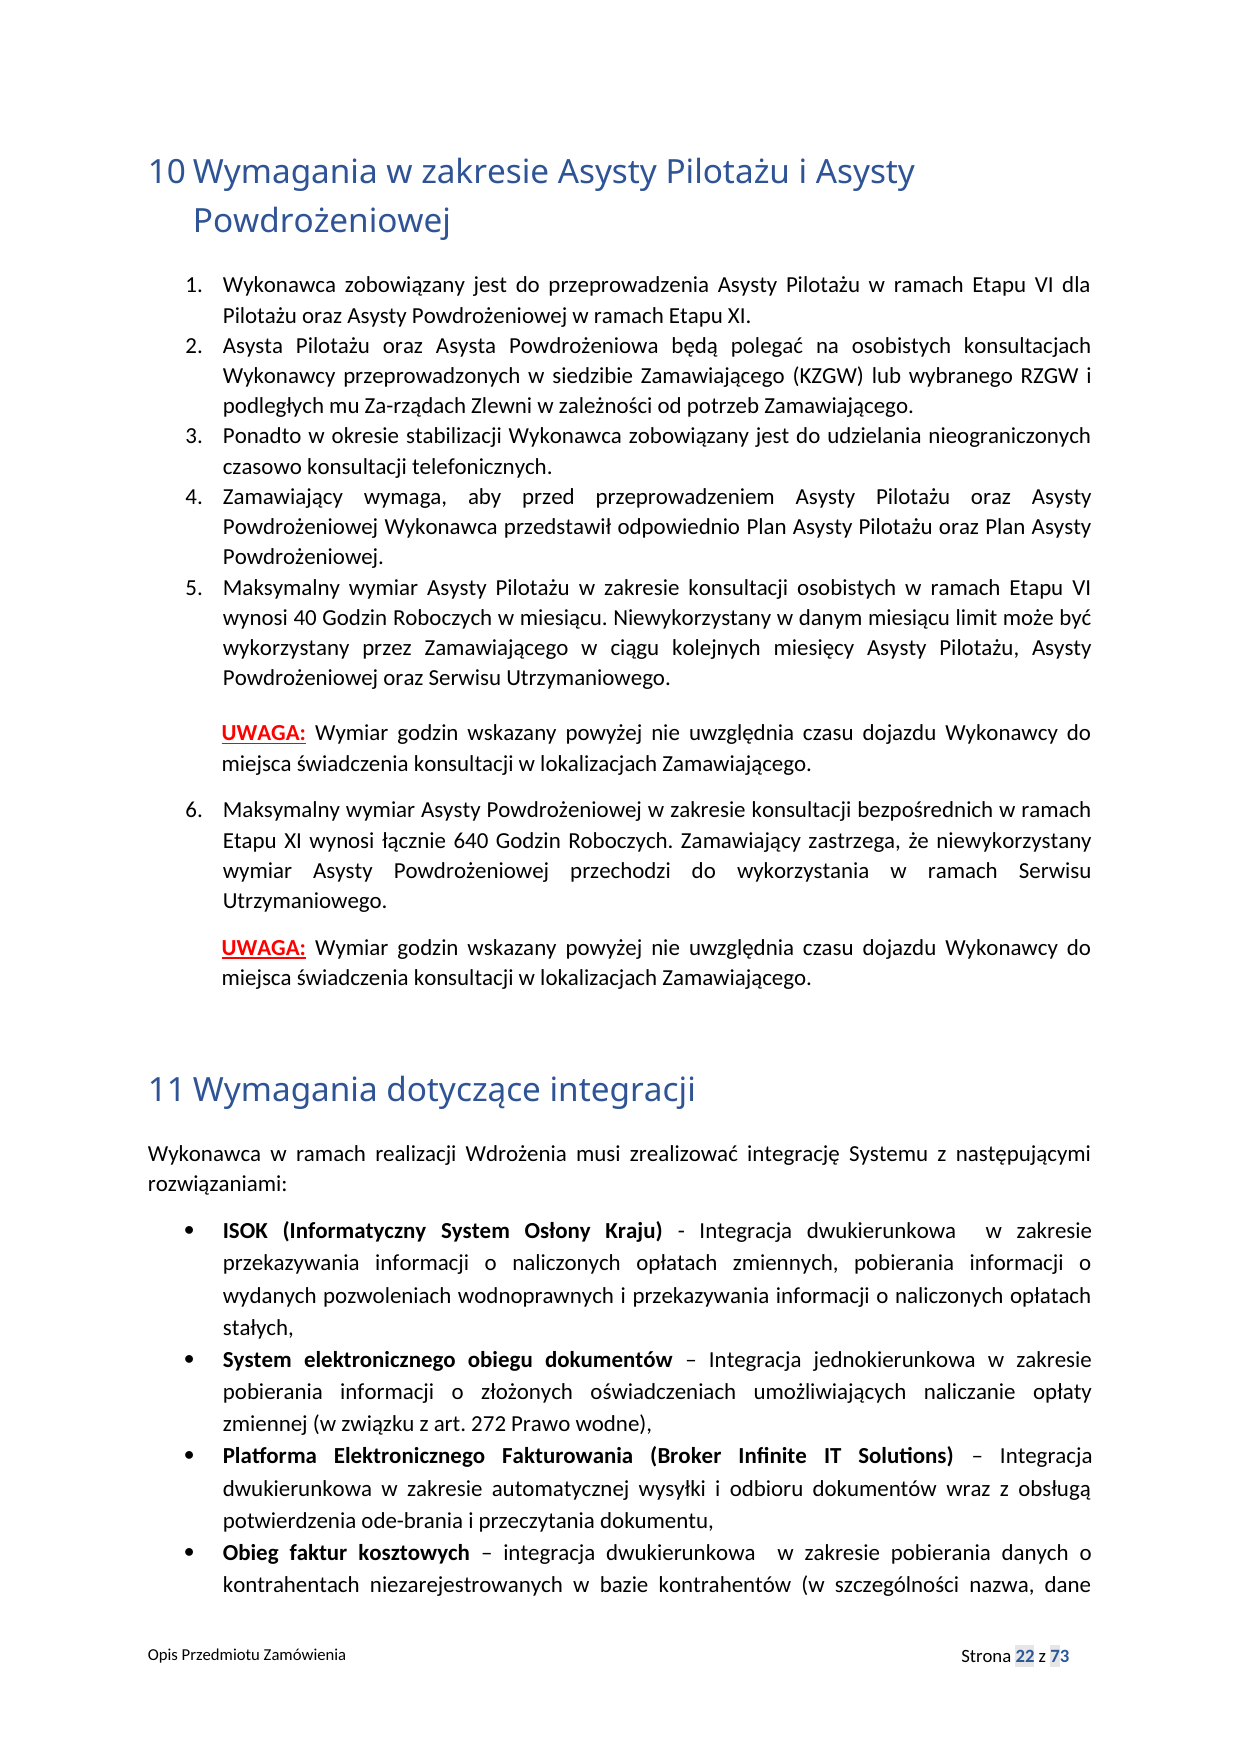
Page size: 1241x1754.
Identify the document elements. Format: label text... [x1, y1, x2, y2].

list Maksymalny wymiar Asysty Powdrożeniowej w zakresie konsultacji bezpośrednich w ramach Etapu XI wynosi łącznie 640 Godzin Roboczych. Zamawiający zastrzega, że niewykorzystany wymiar Asysty Powdrożeniowej przechodzi do wykorzystania w ramach Serwisu Utrzymaniowego. [185, 796, 1093, 914]
list Asysta Pilotażu oraz Asysta Powdrożeniowa będą polegać na osobistych konsultacjach Wykonawcy przeprowadzonych w siedzibie Zamawiającego (KZGW) lub wybranego RZGW i podległych mu Za-rządach Zlewni w zależności od potrzeb Zamawiającego. [185, 331, 1093, 419]
list System elektronicznego obiegu dokumentów – Integracja jednokierunkowa w zakresie pobierania informacji o złożonych oświadczeniach umożliwiających naliczanie opłaty zmiennej (w związku z art. 272 Prawo wodne), [185, 1345, 1093, 1437]
text UWAGA: Wymiar godzin wskazany powyżej nie uwzględnia czasu dojazdu Wykonawcy do miejsca świadczenia konsultacji w lokalizacjach Zamawiającego. [221, 718, 1093, 777]
subtitle Wymagania dotyczące integracji [148, 1065, 1093, 1111]
text Wykonawca w ramach realizacji Wdrożenia musi zrealizować integrację Systemu z następującymi rozwiązaniami: [148, 1139, 1093, 1197]
subtitle Wymagania w zakresie Asysty Pilotażu i Asysty Powdrożeniowej [148, 148, 1093, 242]
list Zamawiający wymaga, aby przed przeprowadzeniem Asysty Pilotażu oraz Asysty Powdrożeniowej Wykonawca przedstawił odpowiednio Plan Asysty Pilotażu oraz Plan Asysty Powdrożeniowej. [185, 482, 1093, 570]
list Platforma Elektronicznego Fakturowania (Broker Infinite IT Solutions) – Integracja dwukierunkowa w zakresie automatycznej wysyłki i odbioru dokumentów wraz z obsługą potwierdzenia ode-brania i przeczytania dokumentu, [185, 1442, 1093, 1534]
list Ponadto w okresie stabilizacji Wykonawca zobowiązany jest do udzielania nieograniczonych czasowo konsultacji telefonicznych. [185, 422, 1093, 480]
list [185, 1538, 1093, 1598]
list Wykonawca zobowiązany jest do przeprowadzenia Asysty Pilotażu w ramach Etapu VI dla Pilotażu oraz Asysty Powdrożeniowej w ramach Etapu XI. [185, 271, 1093, 329]
list ISOK (Informatyczny System Osłony Kraju) - Integracja dwukierunkowa w zakresie przekazywania informacji o naliczonych opłatach zmiennych, pobierania informacji o wydanych pozwoleniach wodnoprawnych i przekazywania informacji o naliczonych opłatach stałych, [185, 1216, 1093, 1341]
list Maksymalny wymiar Asysty Pilotażu w zakresie konsultacji osobistych w ramach Etapu VI wynosi 40 Godzin Roboczych w miesiącu. Niewykorzystany w danym miesiącu limit może być wykorzystany przez Zamawiającego w ciągu kolejnych miesięcy Asysty Pilotażu, Asysty Powdrożeniowej oraz Serwisu Utrzymaniowego. [185, 573, 1093, 691]
text UWAGA: Wymiar godzin wskazany powyżej nie uwzględnia czasu dojazdu Wykonawcy do miejsca świadczenia konsultacji w lokalizacjach Zamawiającego. [221, 933, 1093, 991]
